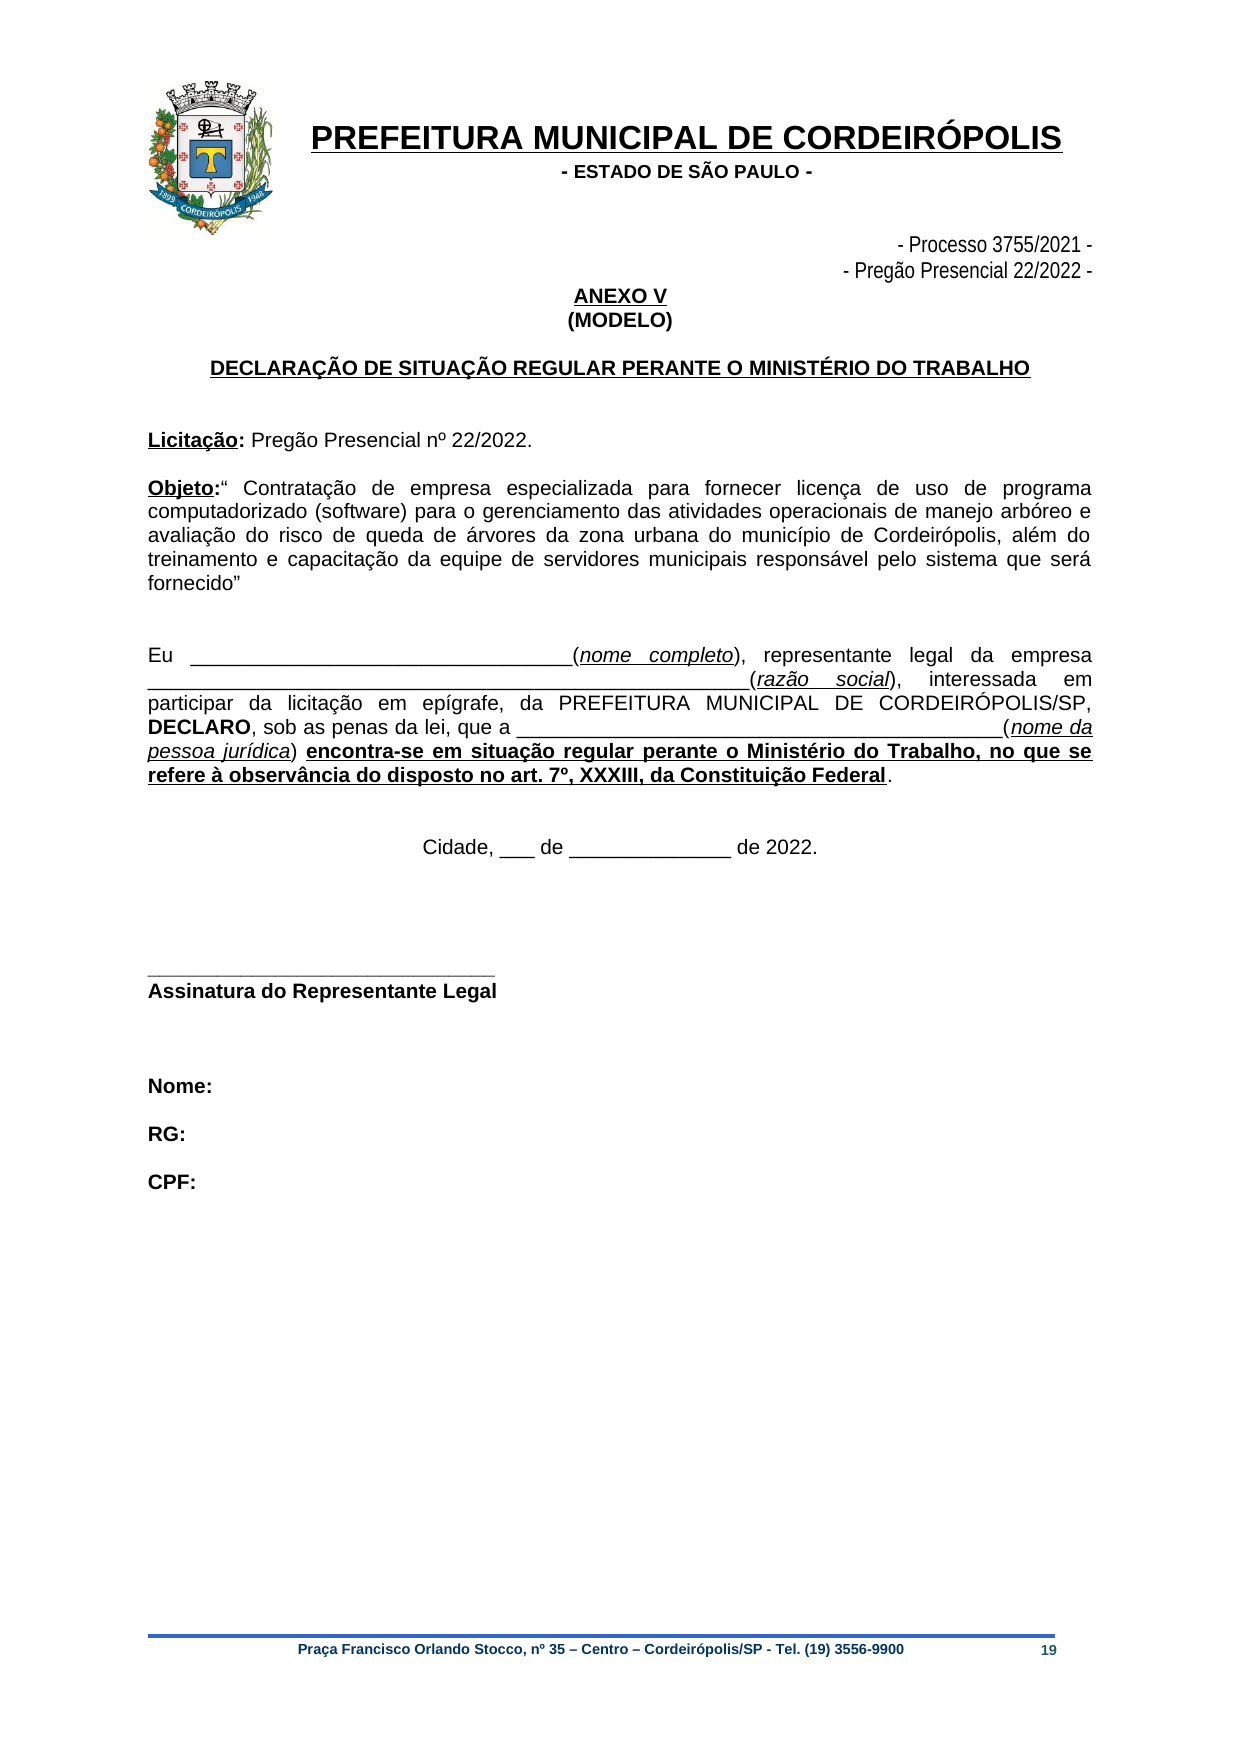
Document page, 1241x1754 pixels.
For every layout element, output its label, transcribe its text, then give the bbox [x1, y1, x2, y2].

text RG: [148, 1122, 1092, 1146]
text ______________________________ [148, 954, 1092, 978]
text Licitação: Pregão Presencial nº 22/2022. [148, 427, 1092, 451]
text ANEXO V [148, 284, 1092, 308]
picture [148, 81, 273, 235]
text CPF: [148, 1170, 1092, 1194]
text (MODELO) [148, 308, 1092, 332]
text Cidade, ___ de ______________ de 2022. [148, 835, 1092, 859]
text Objeto:“ Contratação de empresa especializada para fornecer licença de uso de programa computadorizado (software) para o gerenciamento das atividades operacionais de manejo arbóreo e avaliação do risco de queda de árvores da zona urbana do município de Cordeirópolis, além do treinamento e capacitação da equipe de servidores municipais responsável pelo sistema que será fornecido” [148, 475, 1092, 595]
text Assinatura do Representante Legal [148, 978, 1092, 1002]
text DECLARAÇÃO DE SITUAÇÃO REGULAR PERANTE O MINISTÉRIO DO TRABALHO [148, 356, 1092, 379]
text Nome: [148, 1074, 1092, 1098]
text Eu _________________________________(nome completo), representante legal da empresa ____________________________________________________(razão social), interessada em participar da licitação em epígrafe, da PREFEITURA MUNICIPAL DE CORDEIRÓPOLIS/SP, DECLARO, sob as penas da lei, que a __________________________________________(nome da pessoa jurídica) encontra-se em situação regular perante o Ministério do Trabalho, no que se refere à observância do disposto no art. 7º, XXXIII, da Constituição Federal. [148, 643, 1092, 787]
